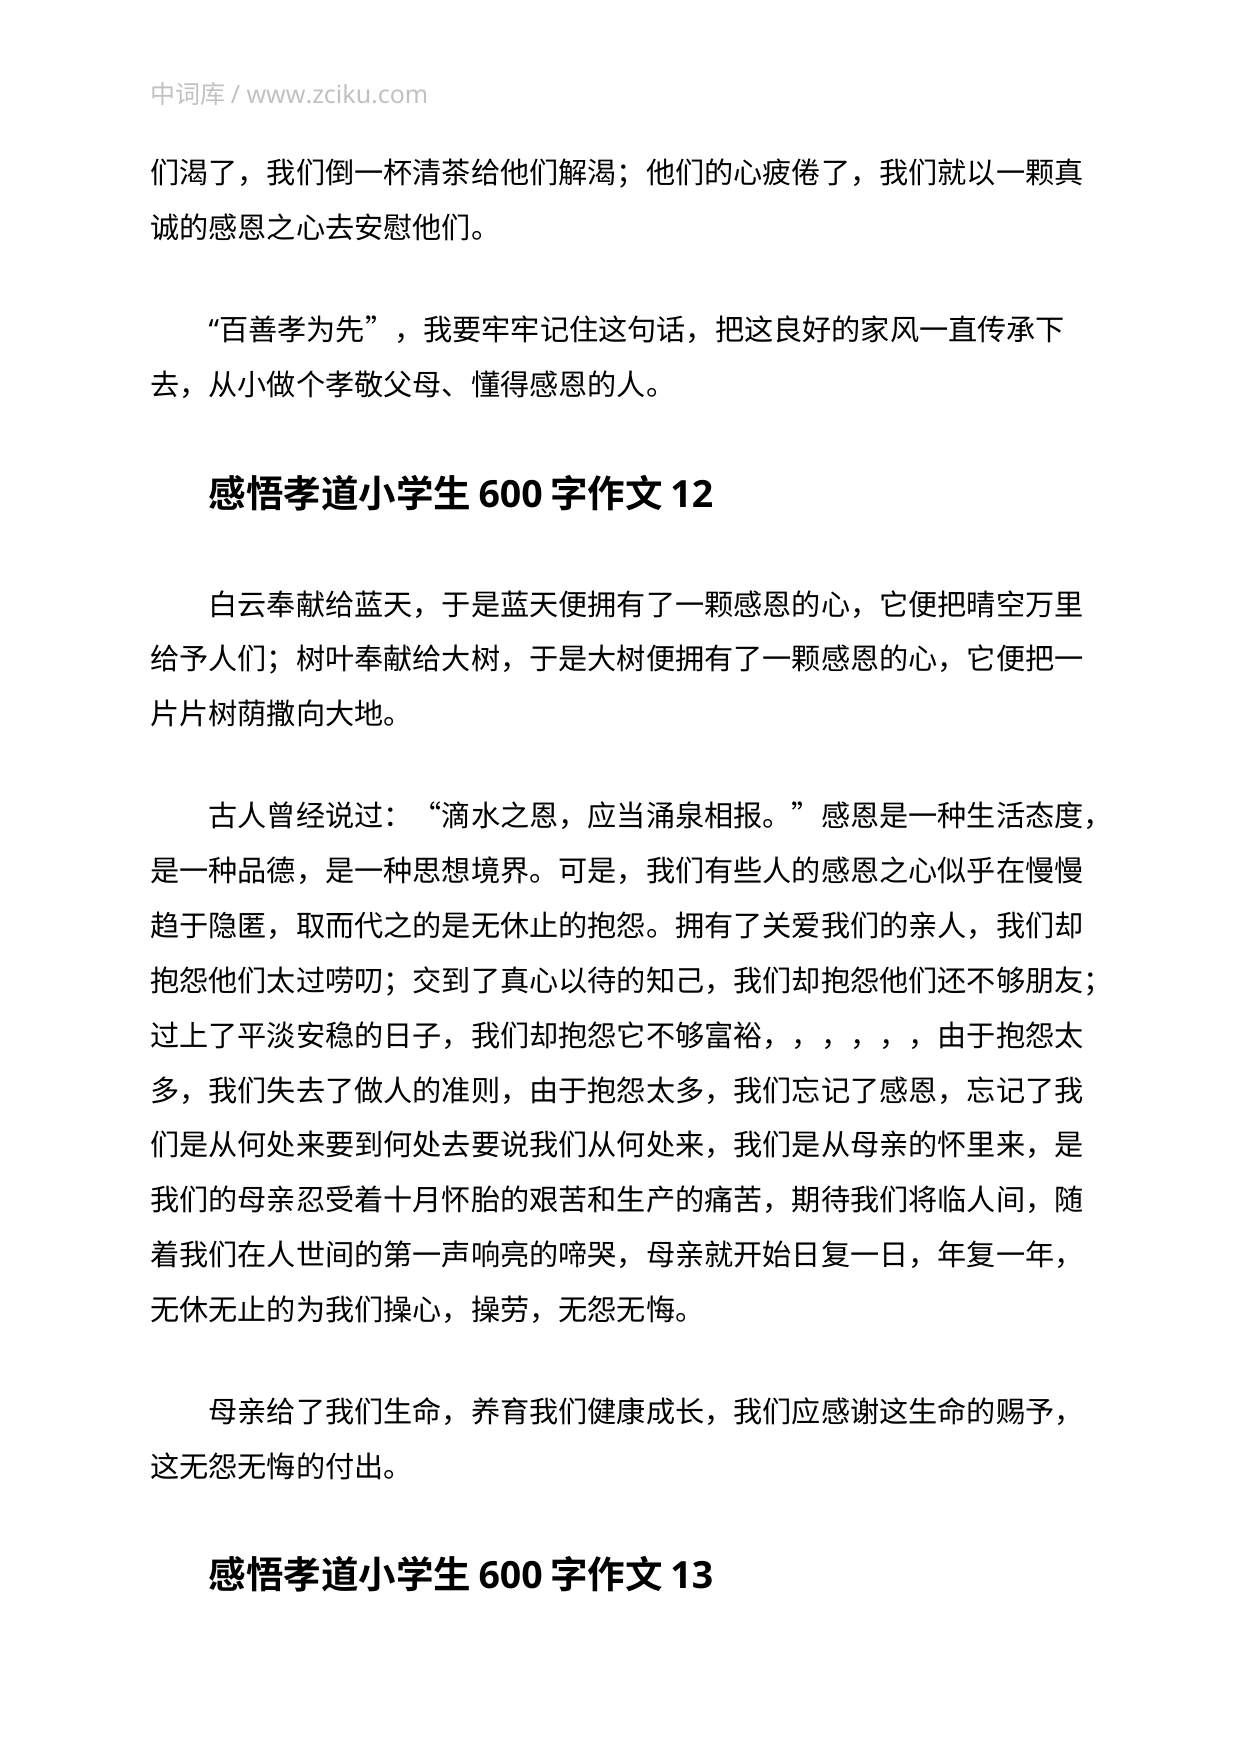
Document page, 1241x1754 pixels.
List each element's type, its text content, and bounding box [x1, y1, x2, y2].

text 感悟孝道小学生600字作文12 [150, 463, 1090, 518]
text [150, 150, 1090, 247]
text 母亲给了我们生命，养育我们健康成长，我们应感谢这生命的赐予，这无怨无悔的付出。 [150, 1388, 1090, 1486]
text 感悟孝道小学生600字作文13 [150, 1545, 1090, 1599]
text 白云奉献给蓝天，于是蓝天便拥有了一颗感恩的心，它便把晴空万里给予人们；树叶奉献给大树，于是大树便拥有了一颗感恩的心，它便把一片片树荫撒向大地。 [150, 581, 1090, 733]
text “百善孝为先”，我要牢牢记住这句话，把这良好的家风一直传承下去，从小做个孝敬父母、懂得感恩的人。 [150, 307, 1090, 404]
text 古人曾经说过：“滴水之恩，应当涌泉相报。”感恩是一种生活态度，是一种品德，是一种思想境界。可是，我们有些人的感恩之心似乎在慢慢趋于隐匿，取而代之的是无休止的抱怨。拥有了关爱我们的亲人，我们却抱怨他们太过唠叨；交到了真心以待的知己，我们却抱怨他们还不够朋友；过上了平淡安稳的日子，我们却抱怨它不够富裕，，，，，，由于抱怨太多，我们失去了做人的准则，由于抱怨太多，我们忘记了感恩，忘记了我们是从何处来要到何处去要说我们从何处来，我们是从母亲的怀里来，是我们的母亲忍受着十月怀胎的艰苦和生产的痛苦，期待我们将临人间，随着我们在人世间的第一声响亮的啼哭，母亲就开始日复一日，年复一年，无休无止的为我们操心，操劳，无怨无悔。 [150, 793, 1090, 1329]
